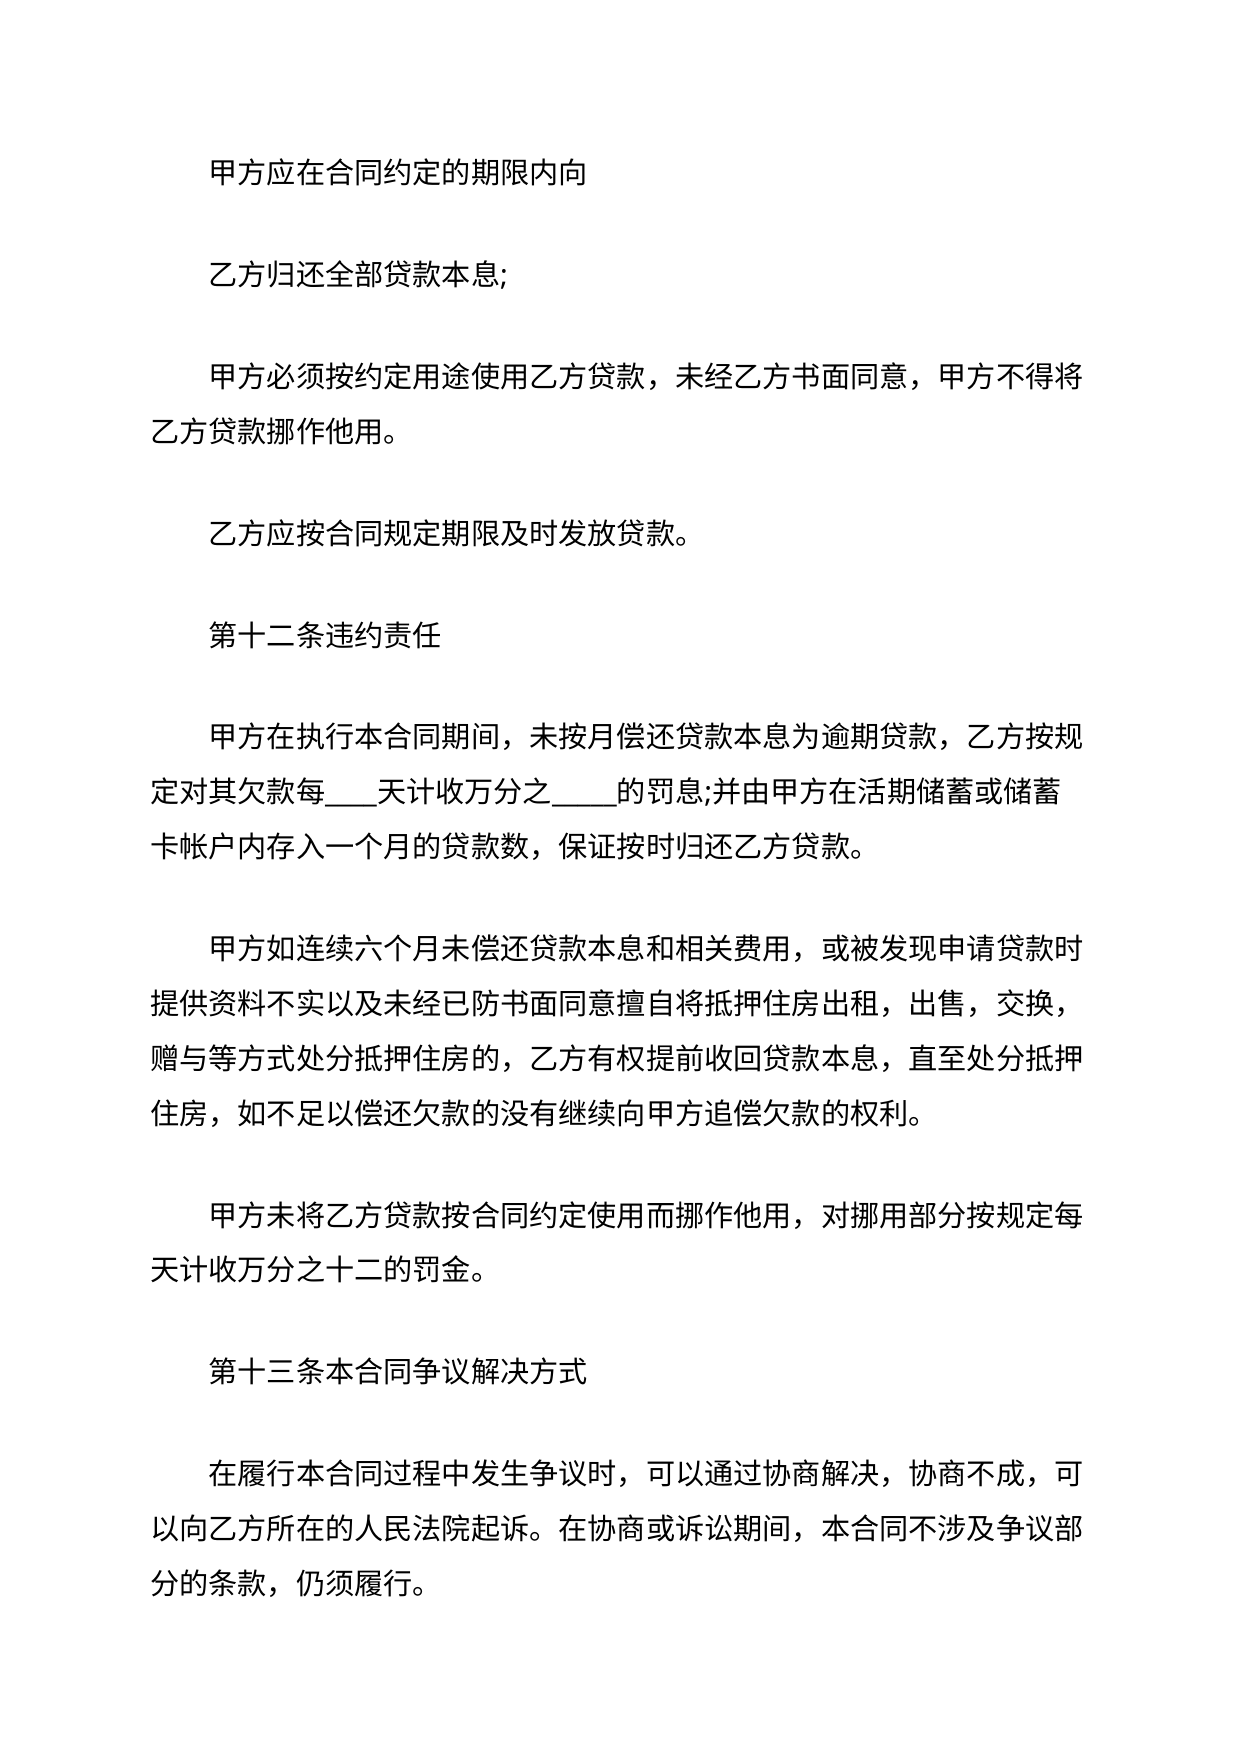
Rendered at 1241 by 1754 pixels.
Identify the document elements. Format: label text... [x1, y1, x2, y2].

text 甲方应在合同约定的期限内向 [150, 150, 1090, 192]
text 甲方必须按约定用途使用乙方贷款，未经乙方书面同意，甲方不得将乙方贷款挪作他用。 [150, 354, 1090, 451]
text 甲方未将乙方贷款按合同约定使用而挪作他用，对挪用部分按规定每天计收万分之十二的罚金。 [150, 1192, 1090, 1289]
text 甲方在执行本合同期间，未按月偿还贷款本息为逾期贷款，乙方按规定对其欠款每____天计收万分之_____的罚息;并由甲方在活期储蓄或储蓄卡帐户内存入一个月的贷款数，保证按时归还乙方贷款。 [150, 714, 1090, 866]
text 第十二条违约责任 [150, 612, 1090, 654]
text 乙方应按合同规定期限及时发放贷款。 [150, 510, 1090, 553]
text 甲方如连续六个月未偿还贷款本息和相关费用，或被发现申请贷款时提供资料不实以及未经已防书面同意擅自将抵押住房出租，出售，交换，赠与等方式处分抵押住房的，乙方有权提前收回贷款本息，直至处分抵押住房，如不足以偿还欠款的没有继续向甲方追偿欠款的权利。 [150, 926, 1090, 1133]
text 乙方归还全部贷款本息; [150, 252, 1090, 294]
text 在履行本合同过程中发生争议时，可以通过协商解决，协商不成，可以向乙方所在的人民法院起诉。在协商或诉讼期间，本合同不涉及争议部分的条款，仍须履行。 [150, 1451, 1090, 1603]
text 第十三条本合同争议解决方式 [150, 1349, 1090, 1391]
